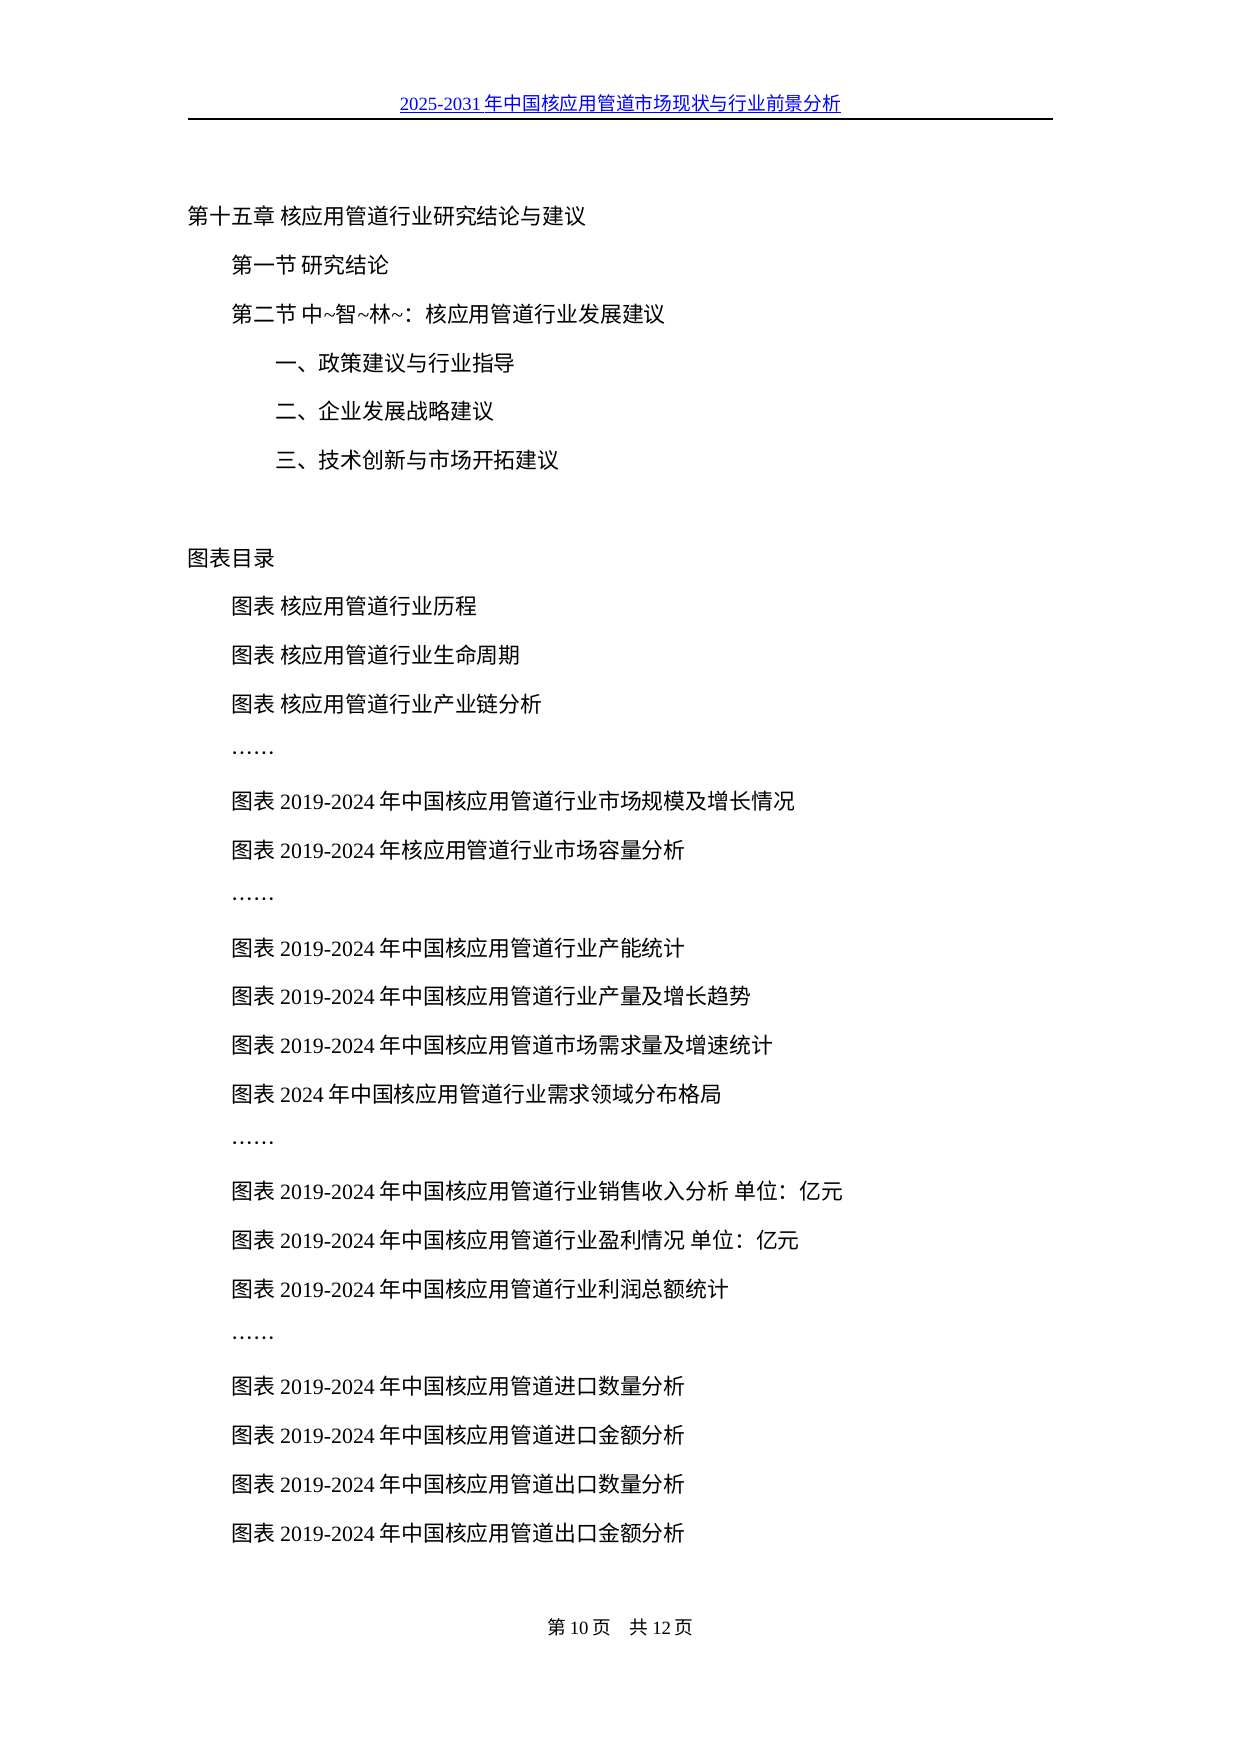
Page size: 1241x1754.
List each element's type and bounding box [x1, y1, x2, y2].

text [187, 150, 1053, 1548]
